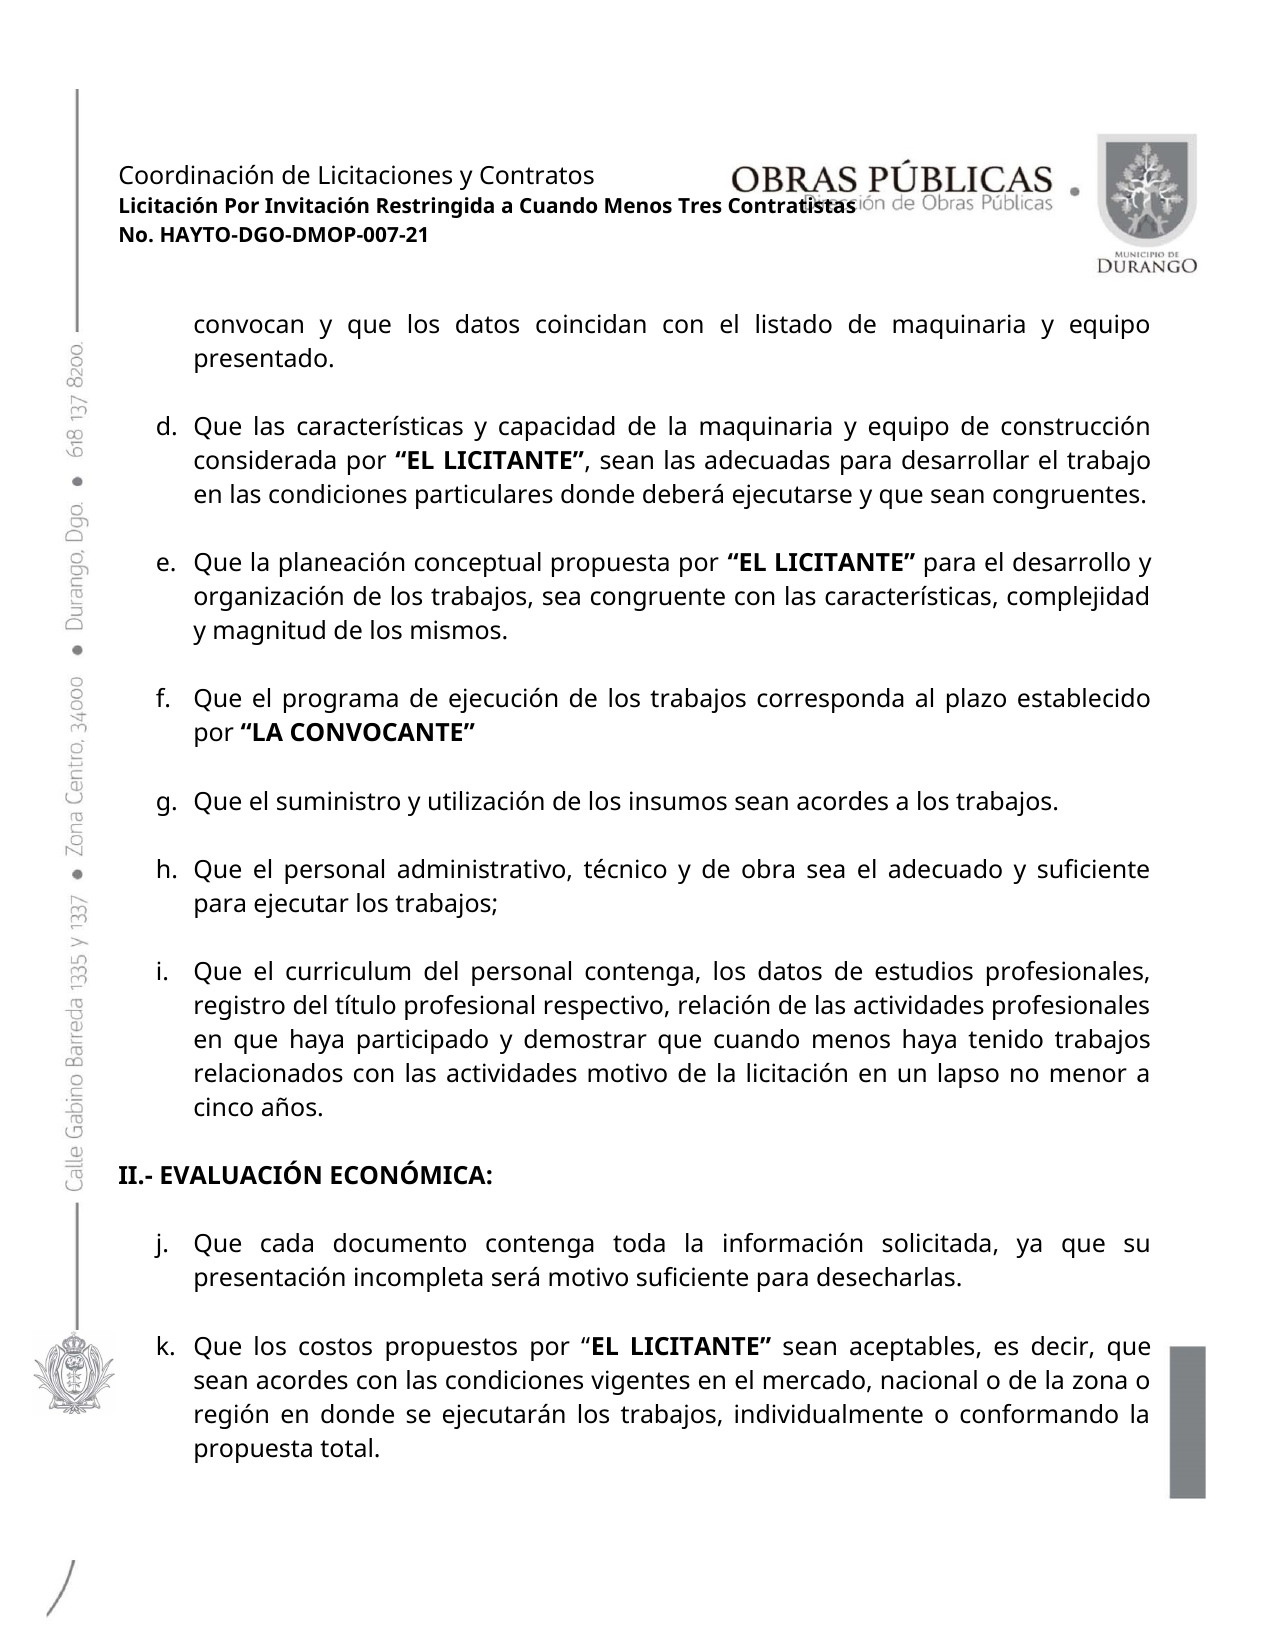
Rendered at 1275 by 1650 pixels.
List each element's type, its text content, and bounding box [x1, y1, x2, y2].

list Que el programa de ejecución de los trabajos corresponda al plazo establecido por “” [156, 681, 1152, 749]
list Que el curriculum del personal contenga, los datos de estudios profesionales, registro del título profesional respectivo, relación de las actividades profesionales en que haya participado y demostrar que cuando menos haya tenido trabajos relacionados con las actividades motivo de la licitación en un lapso no menor a cinco años. [156, 953, 1152, 1124]
list Que el suministro y utilización de los insumos sean acordes a los trabajos. [156, 783, 1152, 817]
list Que el personal administrativo, técnico y de obra sea el adecuado y suficiente para ejecutar los trabajos; [156, 851, 1152, 919]
list Que los costos propuestos por “EL LICITANTE” sean aceptables, es decir, que sean acordes con las condiciones vigentes en el mercado, nacional o de la zona o región en donde se ejecutarán los trabajos, individualmente o conformando la propuesta total. [156, 1328, 1152, 1464]
text II.- EVALUACIÓN ECONÓMICA: [118, 1158, 1152, 1192]
list Que la planeación conceptual propuesta por “EL LICITANTE” para el desarrollo y organización de los trabajos, sea congruente con las características, complejidad y magnitud de los mismos. [156, 545, 1152, 647]
list Que las características y capacidad de la maquinaria y equipo de construcción considerada por “EL LICITANTE”, sean las adecuadas para desarrollar el trabajo en las condiciones particulares donde deberá ejecutarse y que sean congruentes. [156, 408, 1152, 511]
list Que cada documento contenga toda la información solicitada, ya que su presentación incompleta será motivo suficiente para desecharlas. [156, 1226, 1152, 1294]
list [156, 306, 1152, 374]
picture [31, 89, 1206, 1650]
